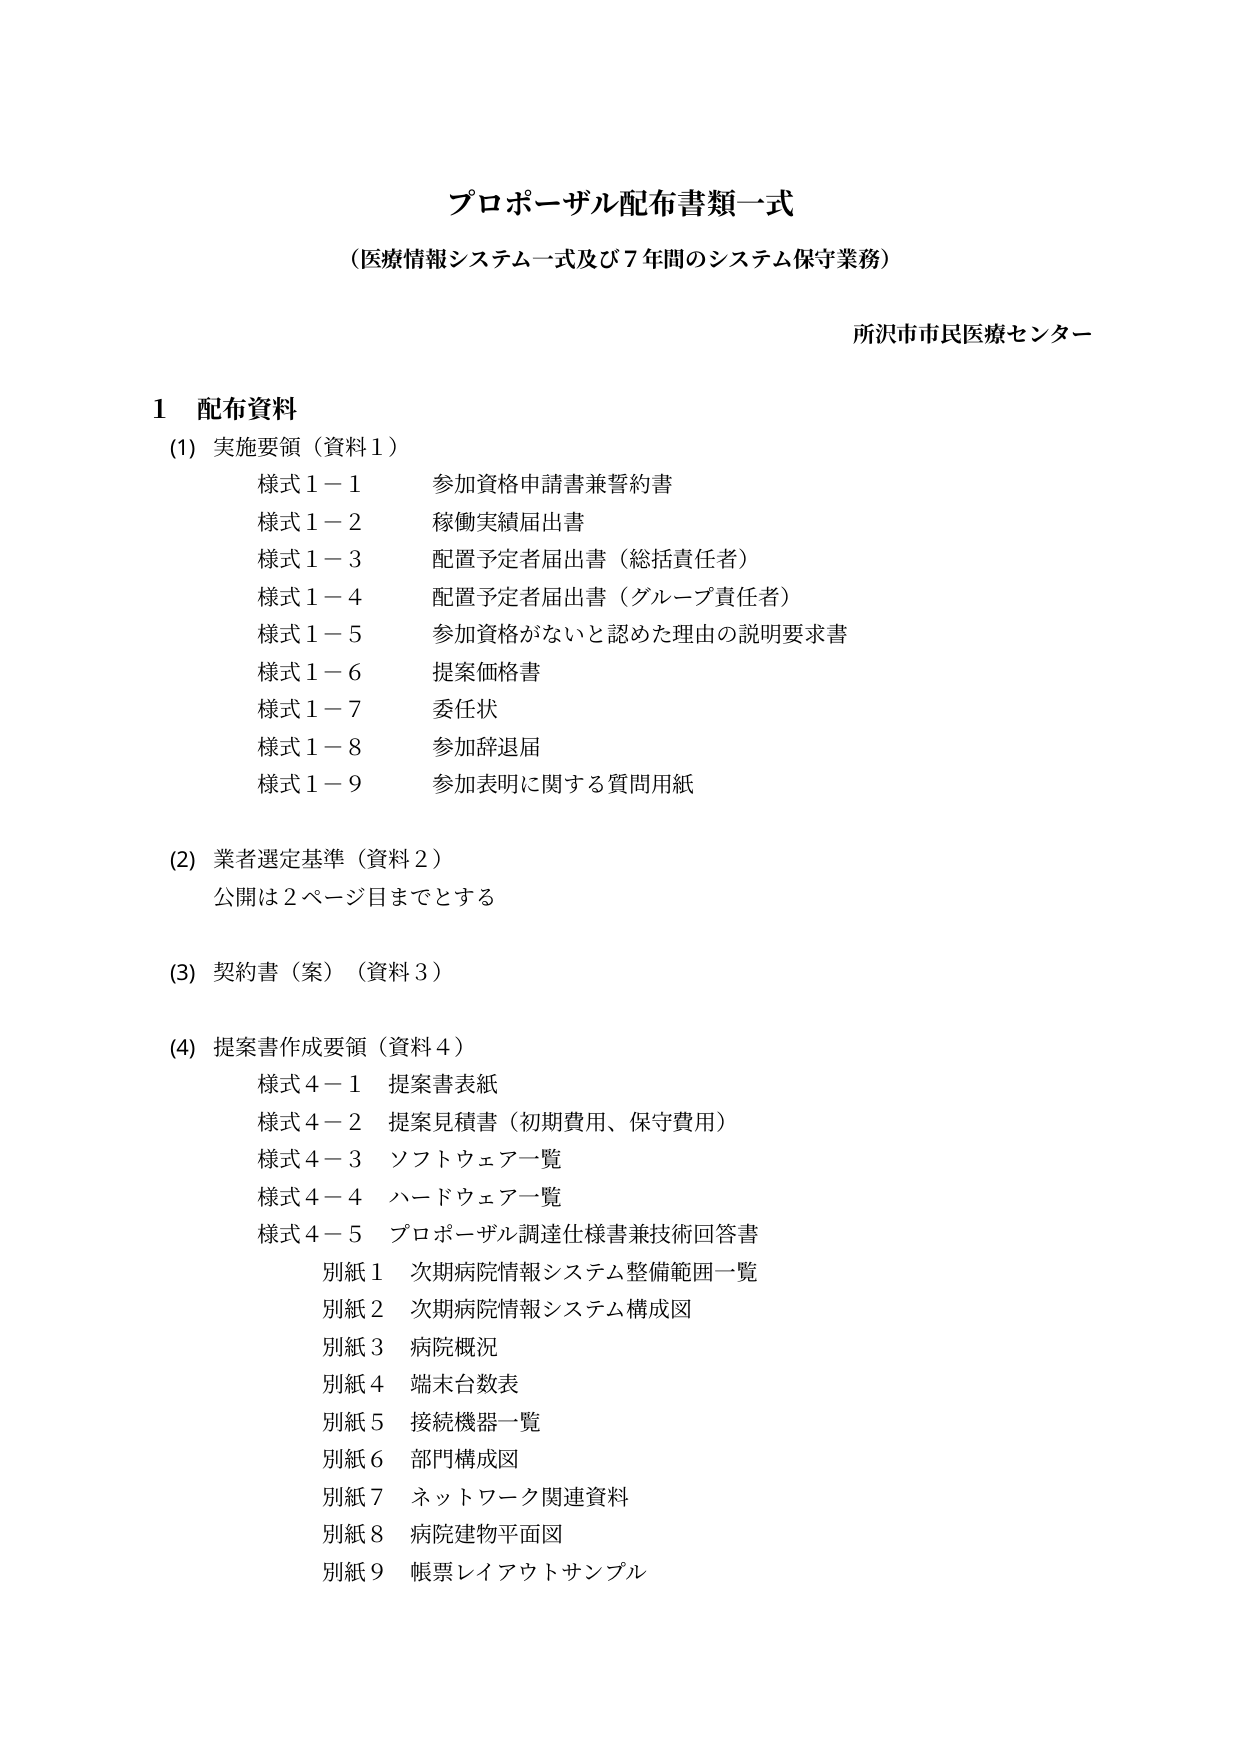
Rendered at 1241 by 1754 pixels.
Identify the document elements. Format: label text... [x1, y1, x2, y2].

text 別紙９ 帳票レイアウトサンプル [323, 1552, 1092, 1589]
text 所沢市市民医療センター [148, 314, 1092, 352]
text 別紙７ ネットワーク関連資料 [323, 1477, 1092, 1514]
text （医療情報システム一式及び７年間のシステム保守業務） [148, 239, 1092, 277]
text 様式１－７ 委任状 [257, 689, 1092, 727]
text 公開は２ページ目までとする [213, 877, 1092, 914]
text 様式１－２ 稼働実績届出書 [257, 502, 1092, 539]
text 別紙６ 部門構成図 [323, 1439, 1092, 1477]
text 様式１－６ 提案価格書 [257, 652, 1092, 689]
list 提案書作成要領（資料４） [170, 1027, 1092, 1064]
text 別紙８ 病院建物平面図 [323, 1514, 1092, 1552]
text 様式１－８ 参加辞退届 [257, 727, 1092, 764]
text 様式１－５ 参加資格がないと認めた理由の説明要求書 [257, 614, 1092, 652]
text 様式１－４ 配置予定者届出書（グループ責任者） [257, 577, 1092, 614]
text １ 配布資料 [148, 389, 1092, 427]
text プロポーザル配布書類一式 [148, 164, 1092, 239]
text 様式４－４ ハードウェア一覧 [257, 1177, 1092, 1214]
list 契約書（案）（資料３） [170, 952, 1092, 989]
text 別紙１ 次期病院情報システム整備範囲一覧 [257, 1252, 1092, 1289]
text 様式１－９ 参加表明に関する質問用紙 [257, 764, 1092, 802]
text 別紙４ 端末台数表 [323, 1364, 1092, 1402]
text 別紙３ 病院概況 [323, 1327, 1092, 1364]
list 業者選定基準（資料２） [170, 839, 1092, 877]
text 様式４－１ 提案書表紙 [257, 1064, 1092, 1102]
text 様式４－２ 提案見積書（初期費用、保守費用） [257, 1102, 1092, 1139]
list 実施要領（資料１） [170, 427, 1092, 464]
text 様式４－３ ソフトウェア一覧 [257, 1139, 1092, 1177]
text 別紙２ 次期病院情報システム構成図 [323, 1289, 1092, 1327]
text 別紙５ 接続機器一覧 [323, 1402, 1092, 1439]
text 様式４－５ プロポーザル調達仕様書兼技術回答書 [257, 1214, 1092, 1252]
text 様式１－３ 配置予定者届出書（総括責任者） [257, 539, 1092, 577]
text 様式１－１ 参加資格申請書兼誓約書 [257, 464, 1092, 502]
